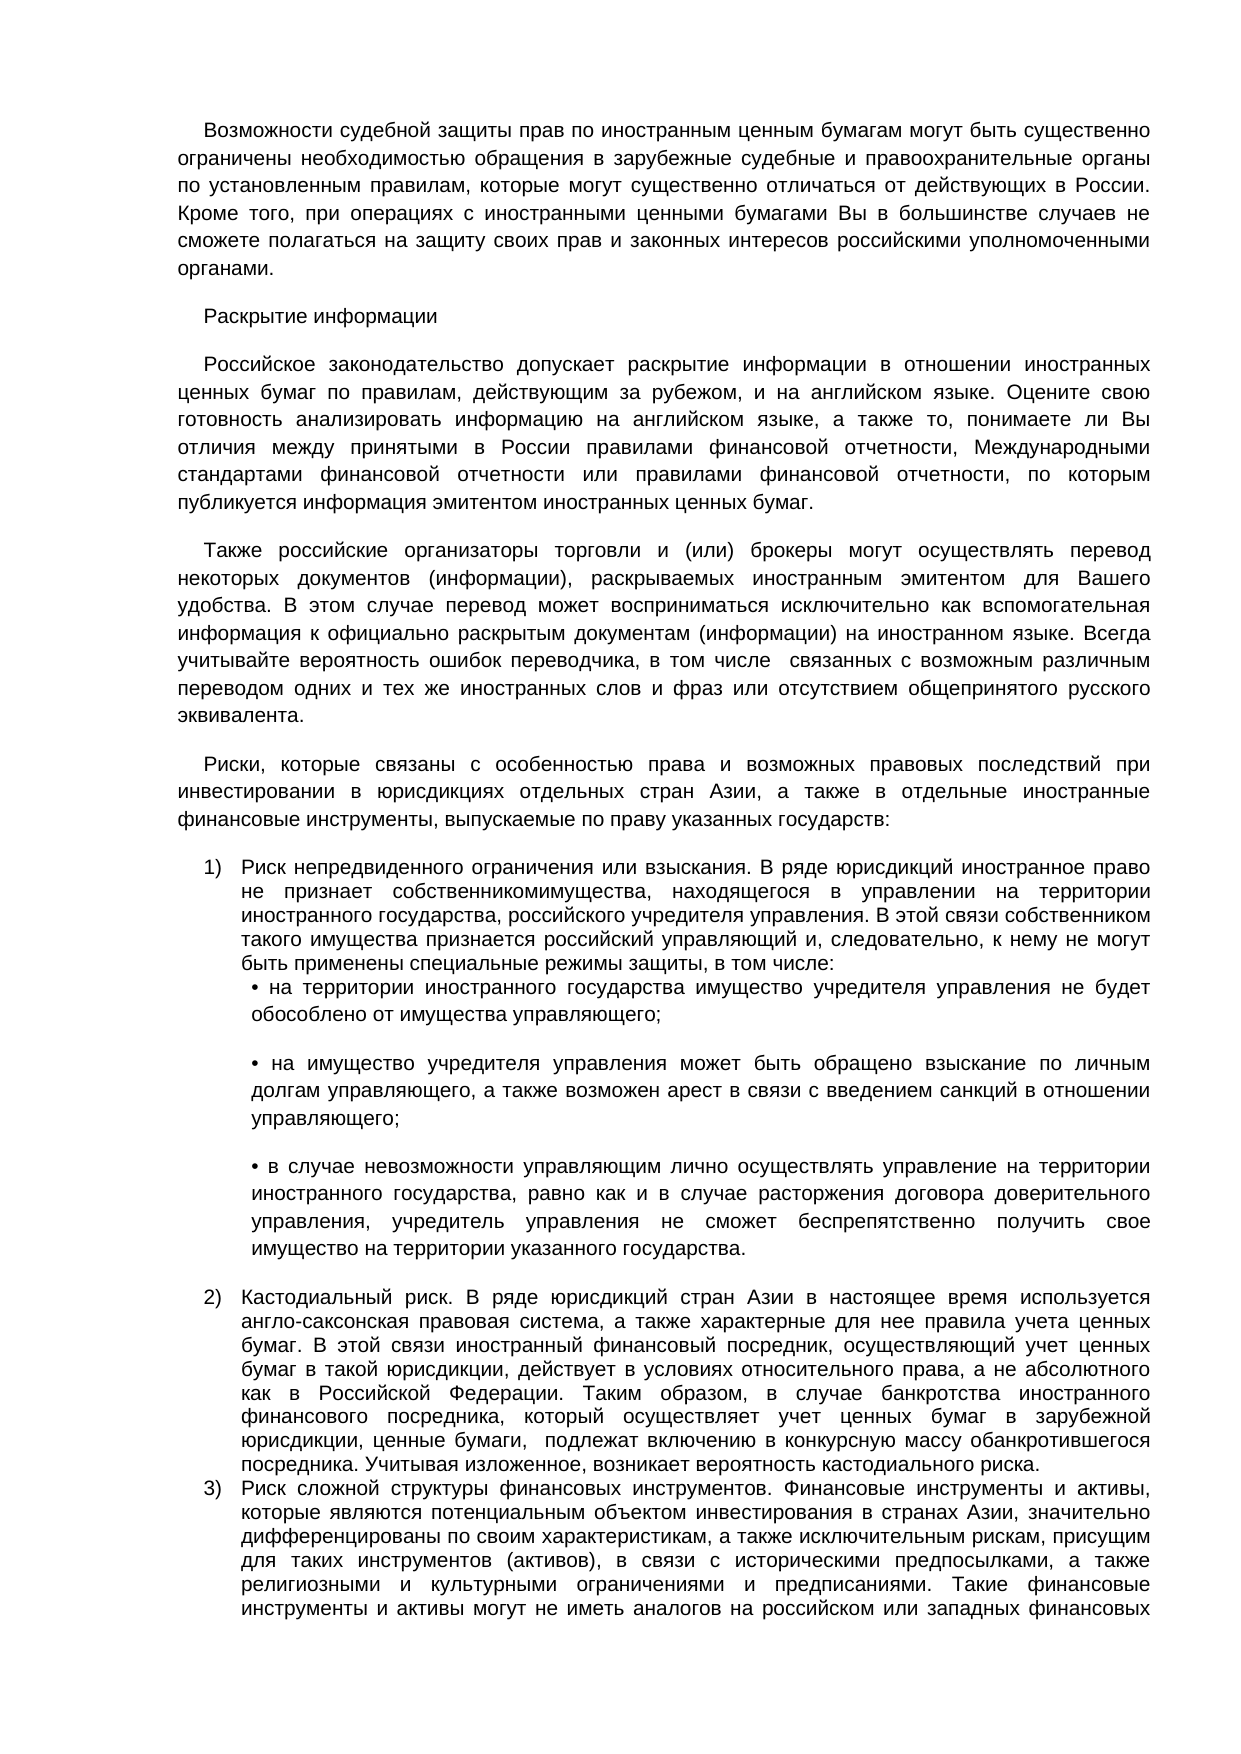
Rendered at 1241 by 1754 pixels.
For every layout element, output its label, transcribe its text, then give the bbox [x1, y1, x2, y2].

text • на имущество учредителя управления может быть обращено взыскание по личным долгам управляющего, а также возможен арест в связи с введением санкций в отношении управляющего; [251, 1050, 1152, 1129]
text Возможности судебной защиты прав по иностранным ценным бумагам могут быть существенно ограничены необходимостью обращения в зарубежные судебные и правоохранительные органы по установленным правилам, которые могут существенно отличаться от действующих в России. Кроме того, при операциях с иностранными ценными бумагами Вы в большинстве случаев не сможете полагаться на защиту своих прав и законных интересов российскими уполномоченными органами. [177, 118, 1152, 279]
text Риски, которые связаны с особенностью права и возможных правовых последствий при инвестировании в юрисдикциях отдельных стран Азии, а также в отдельные иностранные финансовые инструменты, выпускаемые по праву указанных государств: [177, 751, 1152, 830]
text Также российские организаторы торговли и (или) брокеры могут осуществлять перевод некоторых документов (информации), раскрываемых иностранным эмитентом для Вашего удобства. В этом случае перевод может восприниматься исключительно как вспомогательная информация к официально раскрытым документам (информации) на иностранном языке. Всегда учитывайте вероятность ошибок переводчика, в том числе связанных с возможным различным переводом одних и тех же иностранных слов и фраз или отсутствием общепринятого русского эквивалента. [177, 538, 1152, 727]
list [203, 1476, 1152, 1620]
list Риск непредвиденного ограничения или взыскания. В ряде юрисдикций иностранное право не признает собственникомимущества, находящегося в управлении на территории иностранного государства, российского учредителя управления. В этой связи собственником такого имущества признается российский управляющий и, следовательно, к нему не могут быть применены специальные режимы защиты, в том числе: [203, 855, 1152, 974]
text • на территории иностранного государства имущество учредителя управления не будет обособлено от имущества управляющего; [251, 974, 1152, 1026]
text Раскрытие информации [177, 304, 1152, 328]
text • в случае невозможности управляющим лично осуществлять управление на территории иностранного государства, равно как и в случае расторжения договора доверительного управления, учредитель управления не сможет беспрепятственно получить свое имущество на территории указанного государства. [251, 1154, 1152, 1260]
list Кастодиальный риск. В ряде юрисдикций стран Азии в настоящее время используется англо-саксонская правовая система, а также характерные для нее правила учета ценных бумаг. В этой связи иностранный финансовый посредник, осуществляющий учет ценных бумаг в такой юрисдикции, действует в условиях относительного права, а не абсолютного как в Российской Федерации. Таким образом, в случае банкротства иностранного финансового посредника, который осуществляет учет ценных бумаг в зарубежной юрисдикции, ценные бумаги, подлежат включению в конкурсную массу обанкротившегося посредника. Учитывая изложенное, возникает вероятность кастодиального риска. [203, 1284, 1152, 1476]
text Российское законодательство допускает раскрытие информации в отношении иностранных ценных бумаг по правилам, действующим за рубежом, и на английском языке. Оцените свою готовность анализировать информацию на английском языке, а также то, понимаете ли Вы отличия между принятыми в России правилами финансовой отчетности, Международными стандартами финансовой отчетности или правилами финансовой отчетности, по которым публикуется информация эмитентом иностранных ценных бумаг. [177, 352, 1152, 514]
